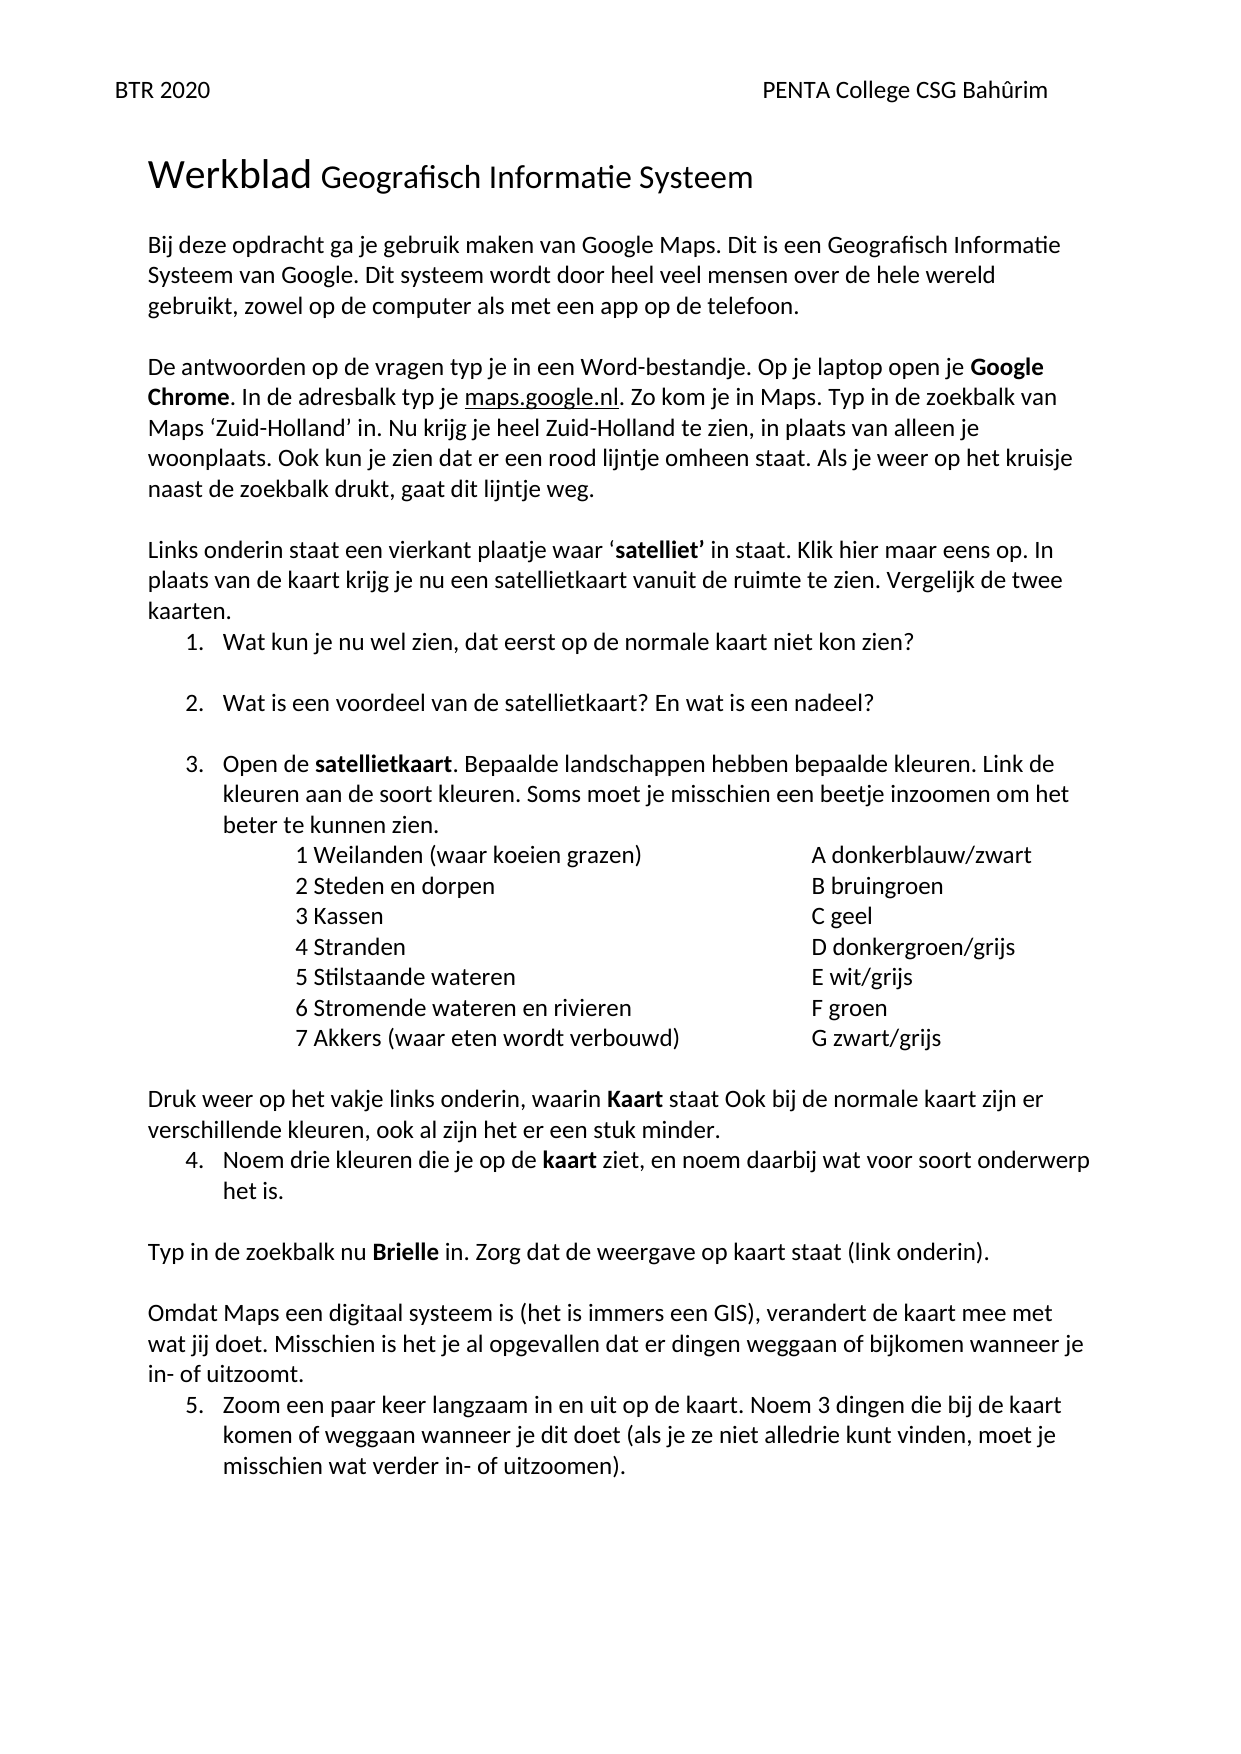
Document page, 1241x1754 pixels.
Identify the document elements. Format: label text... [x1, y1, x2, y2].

list 7 Akkers (waar eten wordt verbouwd) G zwart/grijs [223, 1022, 1093, 1053]
list 5 Stilstaande wateren E wit/grijs [223, 961, 1093, 992]
text De antwoorden op de vragen typ je in een Word-bestandje. Op je laptop open je Google Chrome. In de adresbalk typ je maps.google.nl. Zo kom je in Maps. Typ in de zoekbalk van Maps ‘Zuid-Holland’ in. Nu krijg je heel Zuid-Holland te zien, in plaats van alleen je woonplaats. Ook kun je zien dat er een rood lijntje omheen staat. Als je weer op het kruisje naast de zoekbalk drukt, gaat dit lijntje weg. [148, 351, 1093, 504]
list Open de satellietkaart. Bepaalde landschappen hebben bepaalde kleuren. Link de kleuren aan de soort kleuren. Soms moet je misschien een beetje inzoomen om het beter te kunnen zien. [185, 748, 1093, 839]
list Wat kun je nu wel zien, dat eerst op de normale kaart niet kon zien? [185, 626, 1093, 656]
list 4 Stranden D donkergroen/grijs [223, 931, 1093, 961]
list 3 Kassen C geel [223, 900, 1093, 931]
list 6 Stromende wateren en rivieren F groen [223, 992, 1093, 1022]
list 1 Weilanden (waar koeien grazen) A donkerblauw/zwart [223, 839, 1093, 870]
list Wat is een voordeel van de satellietkaart? En wat is een nadeel? [185, 687, 1093, 717]
list Noem drie kleuren die je op de kaart ziet, en noem daarbij wat voor soort onderwerp het is. [185, 1144, 1093, 1206]
list 2 Steden en dorpen B bruingroen [223, 870, 1093, 900]
text Druk weer op het vakje links onderin, waarin Kaart staat Ook bij de normale kaart zijn er verschillende kleuren, ook al zijn het er een stuk minder. [148, 1083, 1093, 1144]
text Omdat Maps een digitaal systeem is (het is immers een GIS), verandert de kaart mee met wat jij doet. Misschien is het je al opgevallen dat er dingen weggaan of bijkomen wanneer je in- of uitzoomt. [148, 1297, 1093, 1389]
list Zoom een paar keer langzaam in en uit op de kaart. Noem 3 dingen die bij de kaart komen of weggaan wanneer je dit doet (als je ze niet alledrie kunt vinden, moet je misschien wat verder in- of uitzoomen). [185, 1389, 1093, 1480]
text Werkblad Geografisch Informatie Systeem [148, 148, 1093, 198]
text Typ in de zoekbalk nu Brielle in. Zorg dat de weergave op kaart staat (link onderin). [148, 1236, 1093, 1267]
text Links onderin staat een vierkant plaatje waar ‘satelliet’ in staat. Klik hier maar eens op. In plaats van de kaart krijg je nu een satellietkaart vanuit de ruimte te zien. Vergelijk de twee kaarten. [148, 534, 1093, 626]
text Bij deze opdracht ga je gebruik maken van Google Maps. Dit is een Geografisch Informatie Systeem van Google. Dit systeem wordt door heel veel mensen over de hele wereld gebruikt, zowel op de computer als met een app op de telefoon. [148, 229, 1093, 321]
